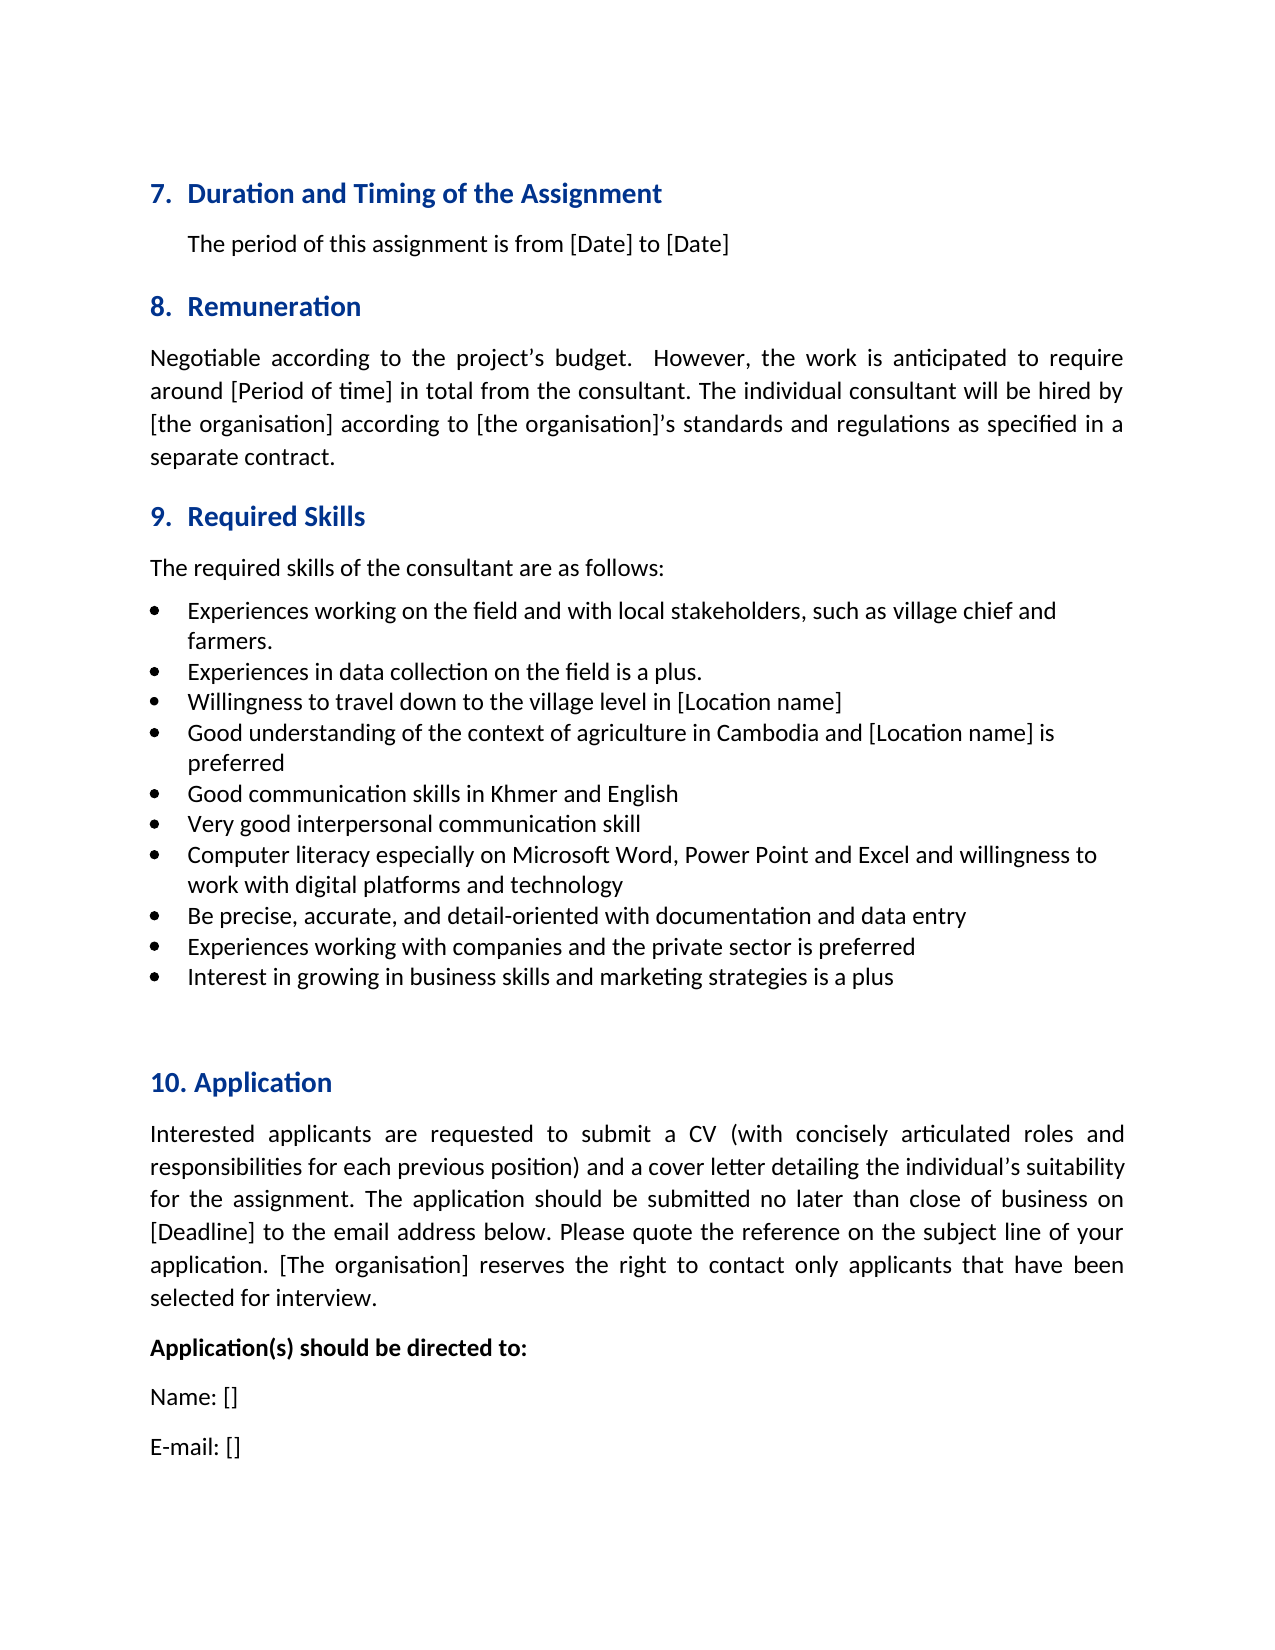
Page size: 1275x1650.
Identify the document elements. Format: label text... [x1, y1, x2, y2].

list Duration and Timing of the Assignment [150, 175, 1125, 211]
list Good understanding of the context of agriculture in Cambodia and [Location name] is preferred [150, 717, 1125, 778]
list Application [150, 1064, 1125, 1100]
text E-mail: [] [150, 1431, 1125, 1462]
text Name: [] [150, 1381, 1125, 1412]
list Good communication skills in Khmer and English [150, 778, 1125, 809]
list Willingness to travel down to the village level in [Location name] [150, 687, 1125, 717]
list Interest in growing in business skills and marketing strategies is a plus [150, 961, 1125, 992]
list Be precise, accurate, and detail-oriented with documentation and data entry [150, 900, 1125, 931]
list Experiences working on the field and with local stakeholders, such as village chief and farmers. [150, 595, 1125, 656]
list Very good interpersonal communication skill [150, 809, 1125, 839]
list Remuneration [150, 288, 1125, 324]
list Experiences in data collection on the field is a plus. [150, 656, 1125, 687]
text Application(s) should be directed to: [150, 1332, 1125, 1362]
list Experiences working with companies and the private sector is preferred [150, 931, 1125, 961]
text The required skills of the consultant are as follows: [150, 552, 1125, 582]
text Negotiable according to the project’s budget. However, the work is anticipated to require around [Period of time] in total from the consultant. The individual consultant will be hired by [the organisation] according to [the organisation]’s standards and regulations as specified in a separate contract. [150, 342, 1125, 471]
list Required Skills [150, 498, 1125, 534]
list The period of this assignment is from [Date] to [Date] [187, 228, 1138, 259]
text Interested applicants are requested to submit a CV (with concisely articulated roles and responsibilities for each previous position) and a cover letter detailing the individual’s suitability for the assignment. The application should be submitted no later than close of business on [Deadline] to the email address below. Please quote the reference on the subject line of your application. [The organisation] reserves the right to contact only applicants that have been selected for interview. [150, 1118, 1125, 1313]
list Computer literacy especially on Microsoft Word, Power Point and Excel and willingness to work with digital platforms and technology [150, 839, 1125, 900]
